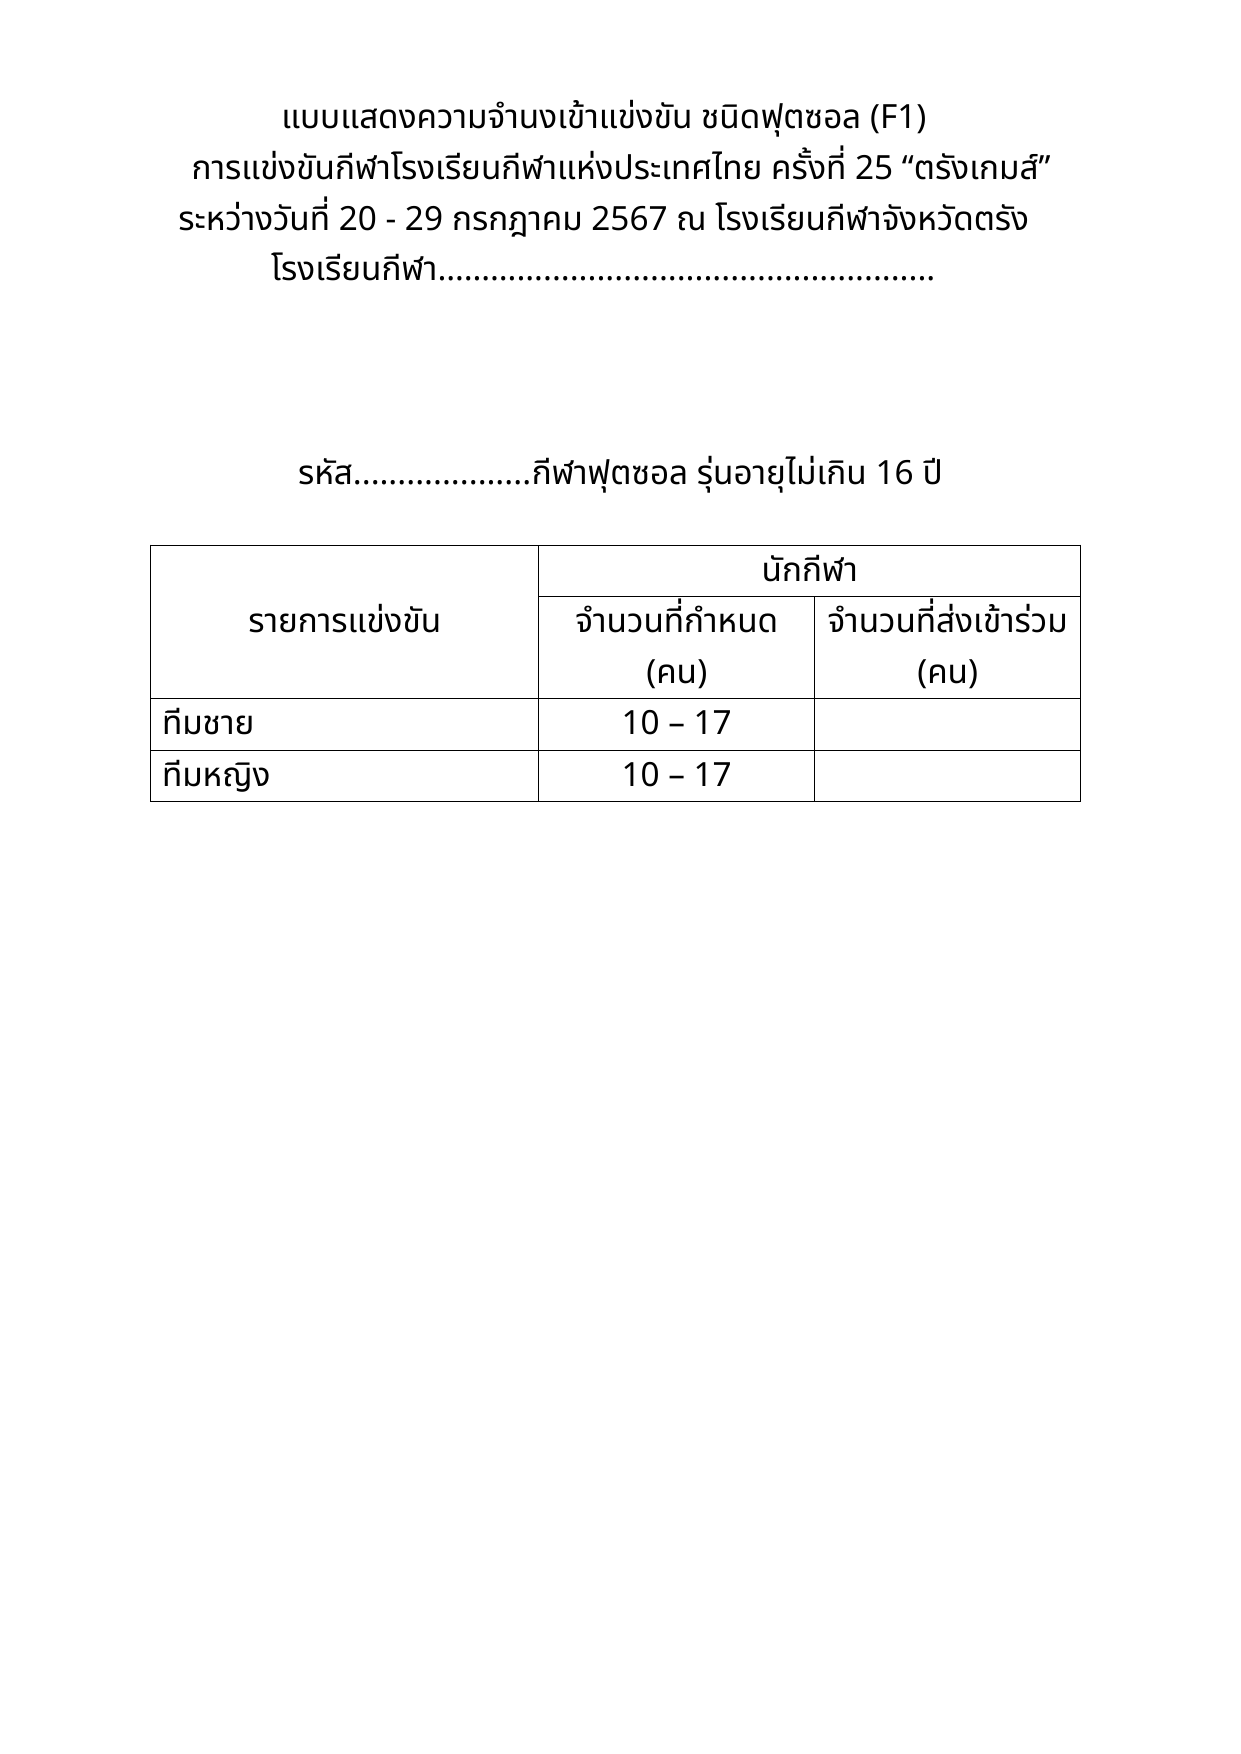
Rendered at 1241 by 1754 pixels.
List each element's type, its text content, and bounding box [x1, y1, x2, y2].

table_header รายการแข่งขัน [151, 546, 538, 698]
table_cell [815, 699, 1080, 749]
table_cell จำนวนที่ส่งเข้าร่วม (คน) [815, 597, 1080, 698]
table_header นักกีฬา [539, 546, 1080, 596]
table_cell 10 – 17 [539, 699, 814, 749]
text รหัส....................กีฬาฟุตซอล รุ่นอายุไม่เกิน 16 ปี [150, 448, 1090, 499]
table_cell ทีมชาย [151, 699, 538, 749]
table_cell ทีมหญิง [151, 751, 538, 801]
table_cell [815, 751, 1080, 801]
table_cell จำนวนที่กำหนด (คน) [539, 597, 814, 698]
table_cell 10 – 17 [539, 751, 814, 801]
